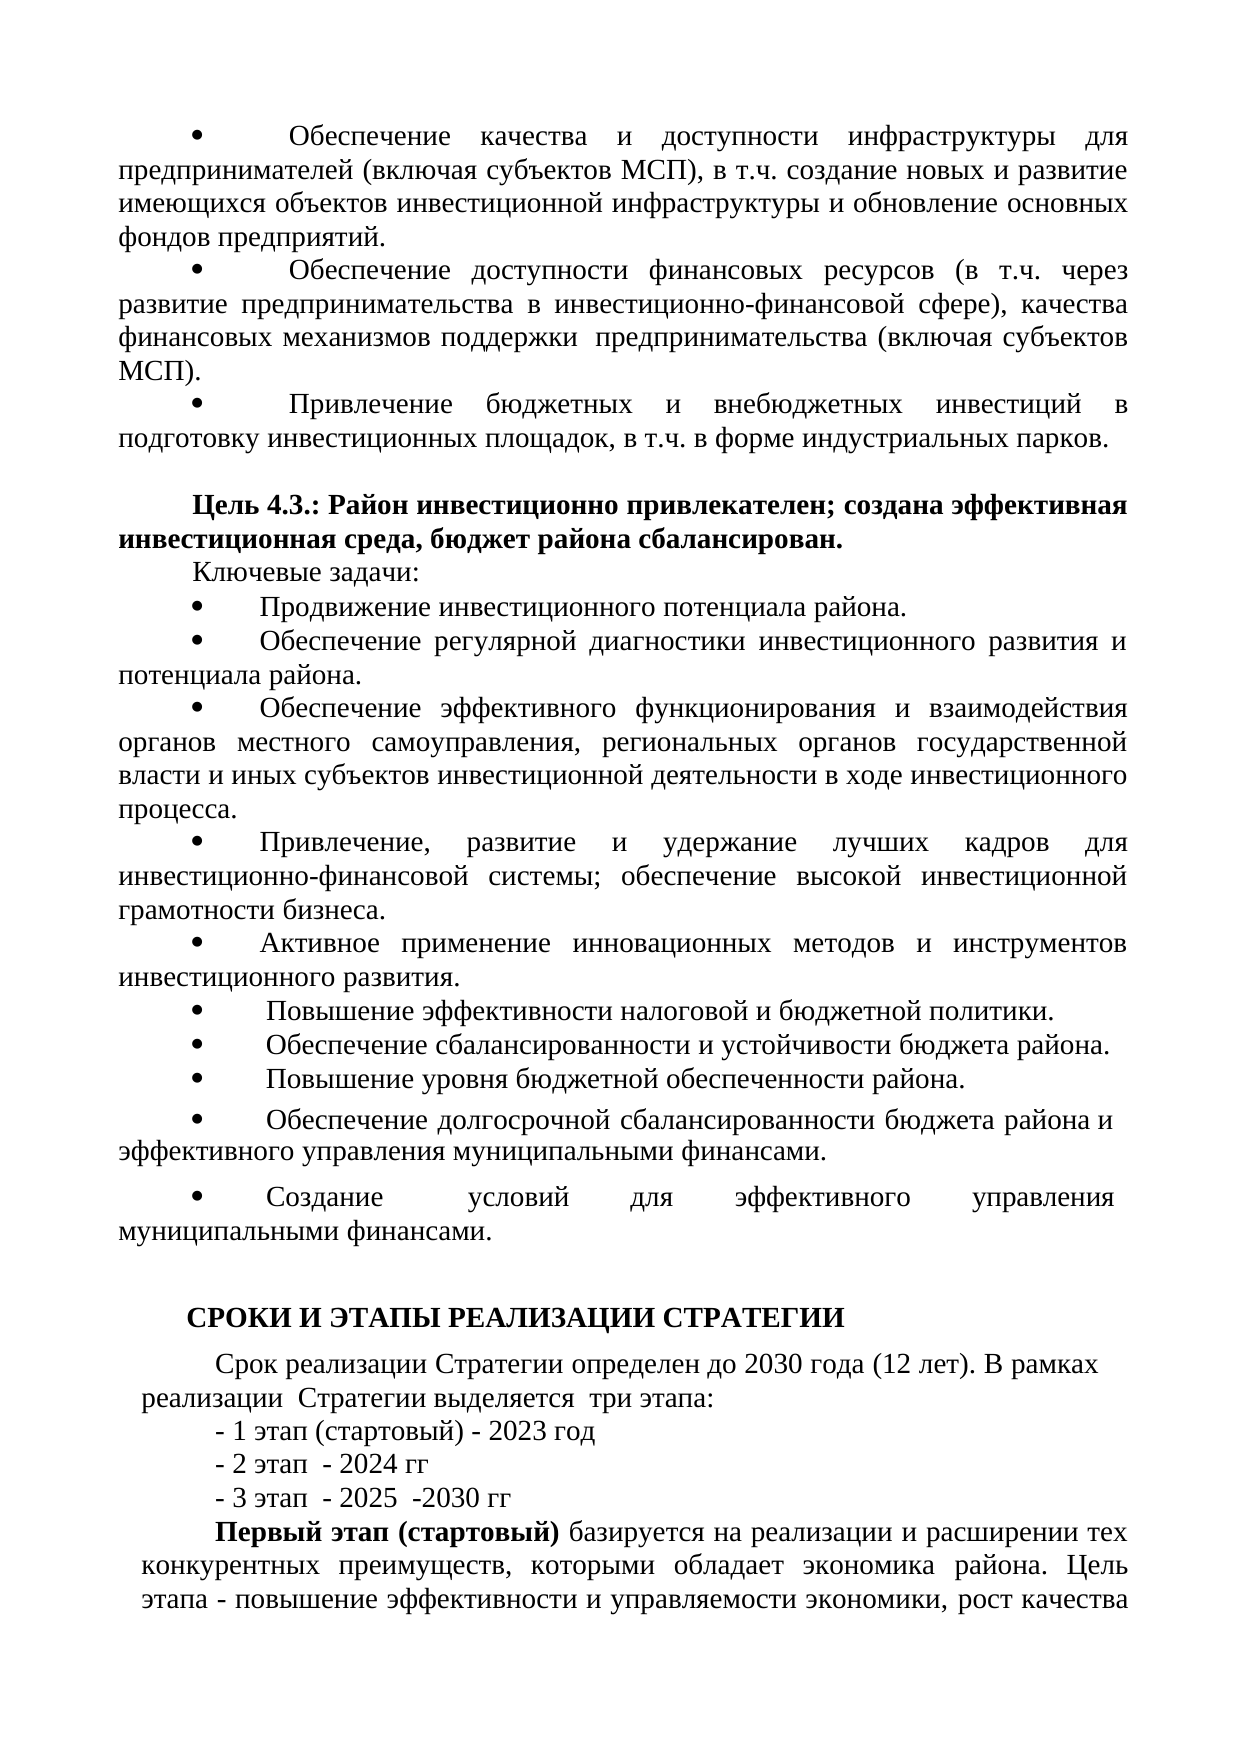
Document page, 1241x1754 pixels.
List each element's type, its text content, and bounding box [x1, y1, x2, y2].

list Обеспечение доступности финансовых ресурсов (в т.ч. через развитие предпринимательства в инвестиционно-финансовой сфере), качества финансовых механизмов поддержки предпринимательства (включая субъектов МСП). [118, 252, 1128, 387]
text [141, 1514, 1128, 1614]
list Привлечение бюджетных и внебюджетных инвестиций в подготовку инвестиционных площадок, в т.ч. в форме индустриальных парков. [118, 387, 1128, 454]
text - 3 этап - 2025 -2030 гг [215, 1480, 1152, 1514]
list Активное применение инновационных методов и инструментов инвестиционного развития. [118, 925, 1127, 992]
list Обеспечение сбалансированности и устойчивости бюджета района. [118, 1029, 1128, 1060]
text - 2 этап - 2024 гг [215, 1447, 1152, 1480]
list Обеспечение качества и доступности инфраструктуры для предпринимателей (включая субъектов МСП), в т.ч. создание новых и развитие имеющихся объектов инвестиционной инфраструктуры и обновление основных фондов предприятий. [118, 118, 1128, 252]
list Обеспечение эффективного функционирования и взаимодействия органов местного самоуправления, региональных органов государственной власти и иных субъектов инвестиционной деятельности в ходе инвестиционного процесса. [118, 690, 1128, 824]
text Срок реализации Стратегии определен до 2030 года (12 лет). В рамках реализации Стратегии выделяется три этапа: [141, 1346, 1152, 1413]
list Создание условий для эффективного управления муниципальными финансами. [118, 1179, 1128, 1246]
text Ключевые задачи: [118, 554, 1152, 588]
text Цель 4.3.: Район инвестиционно привлекателен; создана эффективная инвестиционная среда, бюджет района сбалансирован. [118, 487, 1128, 554]
text - 1 этап (стартовый) - 2023 год [215, 1413, 1152, 1447]
text СРОКИ И ЭТАПЫ РЕАЛИЗАЦИИ СТРАТЕГИИ [186, 1300, 1152, 1333]
list Повышение эффективности налоговой и бюджетной политики. [118, 992, 1152, 1028]
list Привлечение, развитие и удержание лучших кадров для инвестиционно-финансовой системы; обеспечение высокой инвестиционной грамотности бизнеса. [118, 824, 1128, 925]
list Повышение уровня бюджетной обеспеченности района. [118, 1061, 1152, 1095]
list Обеспечение регулярной диагностики инвестиционного развития и потенциала района. [118, 623, 1127, 690]
list Продвижение инвестиционного потенциала района. [118, 588, 1152, 623]
list Обеспечение долгосрочной сбалансированности бюджета района и эффективного управления муниципальными финансами. [118, 1104, 1128, 1167]
